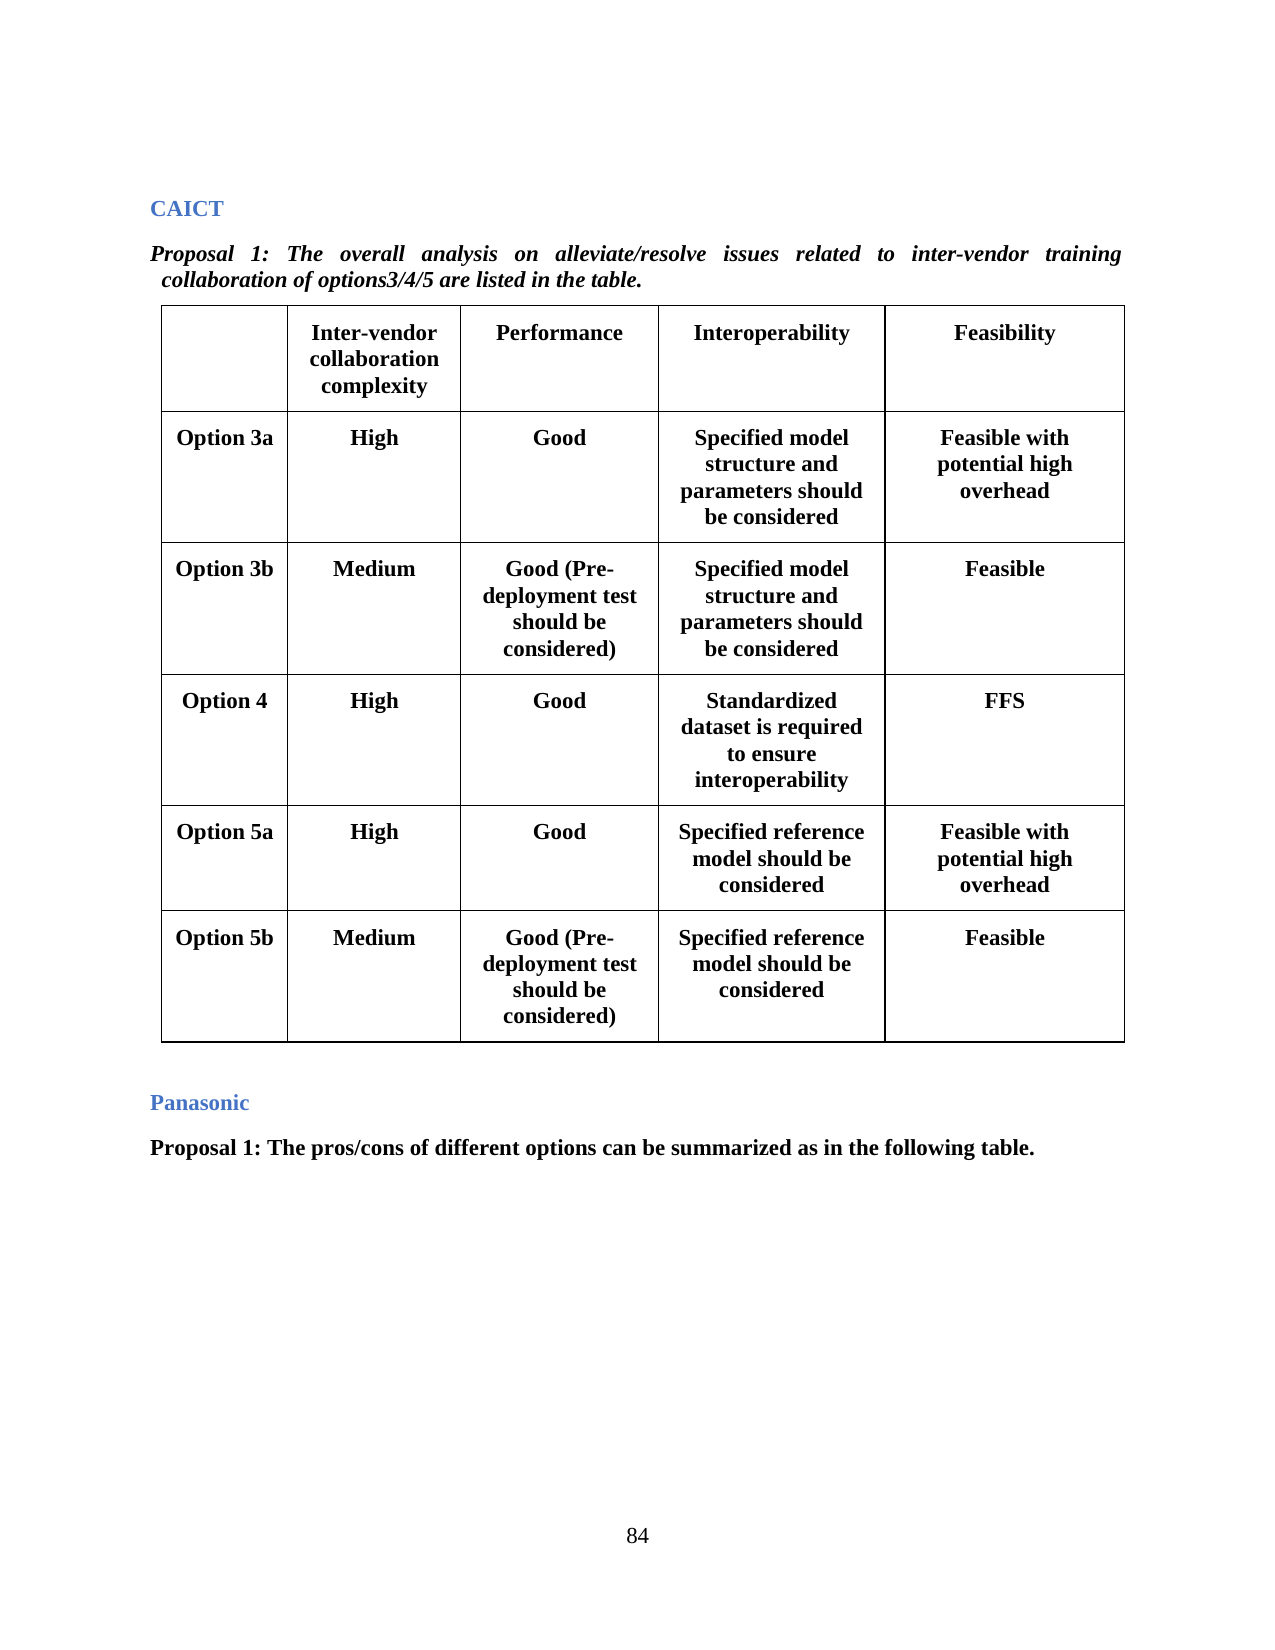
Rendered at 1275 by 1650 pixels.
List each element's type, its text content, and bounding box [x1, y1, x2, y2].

text CAICT [150, 195, 1125, 221]
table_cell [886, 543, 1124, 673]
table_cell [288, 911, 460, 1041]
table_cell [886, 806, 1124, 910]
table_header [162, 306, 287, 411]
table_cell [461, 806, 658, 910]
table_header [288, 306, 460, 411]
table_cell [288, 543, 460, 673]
text Panasonic [150, 1089, 1125, 1115]
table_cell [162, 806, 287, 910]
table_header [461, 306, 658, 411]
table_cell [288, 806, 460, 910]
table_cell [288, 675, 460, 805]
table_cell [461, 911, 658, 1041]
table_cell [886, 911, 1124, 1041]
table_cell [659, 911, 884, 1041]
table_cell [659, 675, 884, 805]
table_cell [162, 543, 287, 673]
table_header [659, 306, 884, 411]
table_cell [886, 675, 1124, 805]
text Proposal 1: The overall analysis on alleviate/resolve issues related to inter-vendor training collaboration of options3/4/5 are listed in the table. [150, 240, 1125, 293]
text Proposal 1: The pros/cons of different options can be summarized as in the following table. [150, 1134, 1125, 1161]
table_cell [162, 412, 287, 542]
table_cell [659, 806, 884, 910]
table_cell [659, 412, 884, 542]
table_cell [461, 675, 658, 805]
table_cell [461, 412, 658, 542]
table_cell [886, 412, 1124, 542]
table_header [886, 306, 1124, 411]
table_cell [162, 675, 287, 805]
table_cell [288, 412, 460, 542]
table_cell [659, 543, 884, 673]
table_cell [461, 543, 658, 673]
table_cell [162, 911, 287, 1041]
